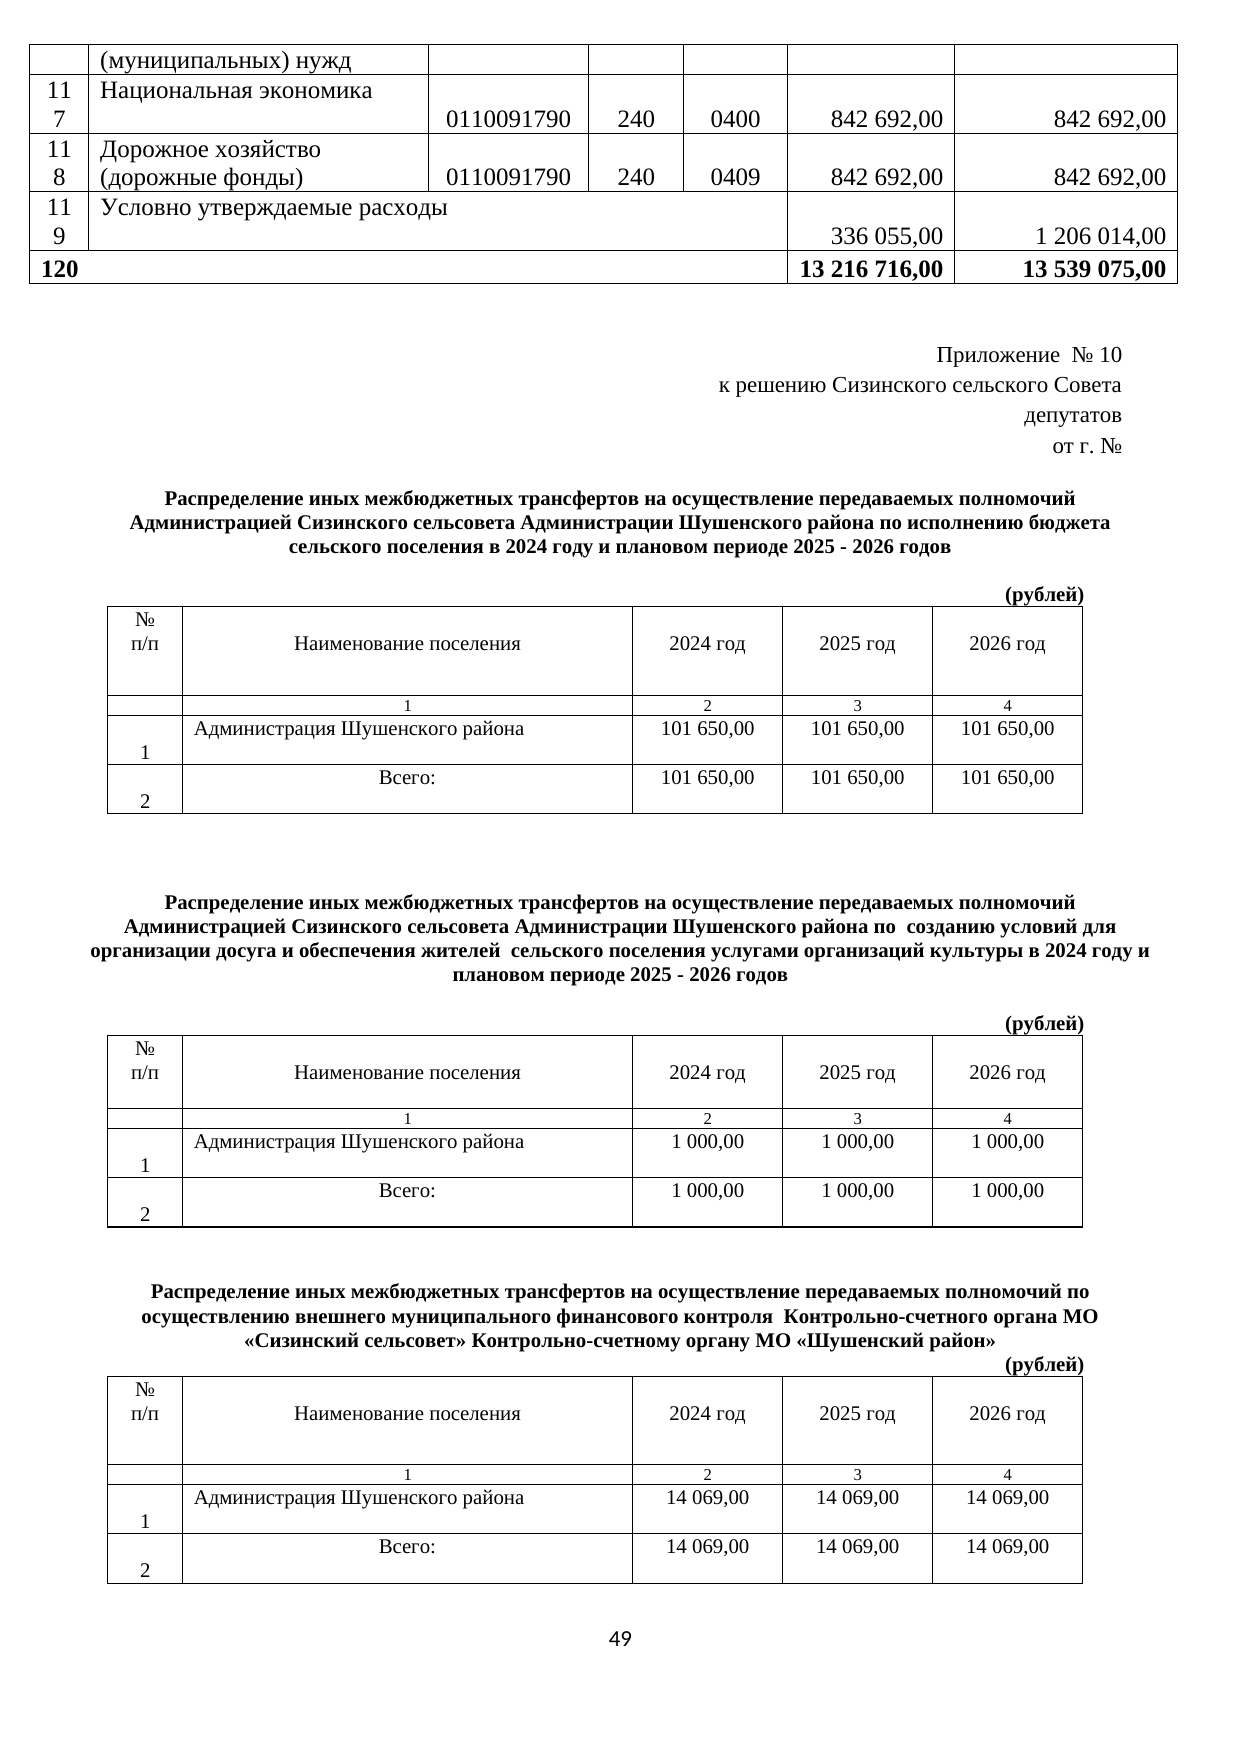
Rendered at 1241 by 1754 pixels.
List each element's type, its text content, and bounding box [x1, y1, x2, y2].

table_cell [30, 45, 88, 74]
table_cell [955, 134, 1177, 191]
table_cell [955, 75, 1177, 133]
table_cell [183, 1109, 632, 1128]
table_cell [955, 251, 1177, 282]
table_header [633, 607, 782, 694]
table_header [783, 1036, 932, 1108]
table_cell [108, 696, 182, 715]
text (рублей) [89, 1352, 1152, 1376]
text Распределение иных межбюджетных трансфертов на осуществление передаваемых полномочий Администрацией Сизинского сельсовета Администрации Шушенского района по исполнению бюджета сельского поселения в 2024 году и плановом периоде 2025 - 2026 годов [89, 486, 1152, 558]
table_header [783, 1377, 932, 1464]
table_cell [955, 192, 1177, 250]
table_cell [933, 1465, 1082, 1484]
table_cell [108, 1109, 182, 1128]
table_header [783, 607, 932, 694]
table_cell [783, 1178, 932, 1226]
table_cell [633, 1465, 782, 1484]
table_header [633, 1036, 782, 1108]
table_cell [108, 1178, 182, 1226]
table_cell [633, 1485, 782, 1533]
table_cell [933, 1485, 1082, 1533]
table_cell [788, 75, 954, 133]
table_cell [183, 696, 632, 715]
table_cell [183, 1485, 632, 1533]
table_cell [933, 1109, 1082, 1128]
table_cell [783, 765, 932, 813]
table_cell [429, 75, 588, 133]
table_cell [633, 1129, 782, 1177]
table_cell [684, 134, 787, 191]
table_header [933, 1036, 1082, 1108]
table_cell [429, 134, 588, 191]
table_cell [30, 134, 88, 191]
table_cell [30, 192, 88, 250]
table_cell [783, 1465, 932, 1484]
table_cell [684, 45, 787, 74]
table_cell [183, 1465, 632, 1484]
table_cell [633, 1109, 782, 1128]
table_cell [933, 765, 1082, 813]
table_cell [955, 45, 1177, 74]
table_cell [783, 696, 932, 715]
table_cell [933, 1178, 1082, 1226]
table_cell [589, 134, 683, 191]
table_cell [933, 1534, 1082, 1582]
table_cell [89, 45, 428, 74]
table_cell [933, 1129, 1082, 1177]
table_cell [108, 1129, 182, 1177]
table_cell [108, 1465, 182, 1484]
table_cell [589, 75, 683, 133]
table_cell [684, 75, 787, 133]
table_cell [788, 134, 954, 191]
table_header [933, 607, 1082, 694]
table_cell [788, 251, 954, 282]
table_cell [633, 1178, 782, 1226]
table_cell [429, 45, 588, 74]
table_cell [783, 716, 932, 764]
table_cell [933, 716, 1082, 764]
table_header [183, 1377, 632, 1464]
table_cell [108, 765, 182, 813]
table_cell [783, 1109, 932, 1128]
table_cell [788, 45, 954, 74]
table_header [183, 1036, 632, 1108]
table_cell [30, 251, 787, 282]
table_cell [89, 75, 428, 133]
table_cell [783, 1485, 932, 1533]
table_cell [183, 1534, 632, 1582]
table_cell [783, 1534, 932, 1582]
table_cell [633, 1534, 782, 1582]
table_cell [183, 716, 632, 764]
text Распределение иных межбюджетных трансфертов на осуществление передаваемых полномочий Администрацией Сизинского сельсовета Администрации Шушенского района по созданию условий для организации досуга и обеспечения жителей сельского поселения услугами организаций культуры в 2024 году и плановом периоде 2025 - 2026 годов [89, 890, 1152, 986]
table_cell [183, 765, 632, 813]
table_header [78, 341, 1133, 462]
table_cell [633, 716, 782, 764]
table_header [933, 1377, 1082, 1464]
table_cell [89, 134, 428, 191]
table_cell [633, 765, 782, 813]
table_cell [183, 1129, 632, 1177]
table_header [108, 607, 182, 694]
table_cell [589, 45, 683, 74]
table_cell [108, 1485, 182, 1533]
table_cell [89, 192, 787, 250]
text Распределение иных межбюджетных трансфертов на осуществление передаваемых полномочий по осуществлению внешнего муниципального финансового контроля Контрольно-счетного органа МО «Сизинский сельсовет» Контрольно-счетному органу МО «Шушенский район» [89, 1279, 1152, 1352]
text (рублей) [89, 1011, 1152, 1034]
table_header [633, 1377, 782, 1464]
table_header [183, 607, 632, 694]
text (рублей) [89, 582, 1152, 606]
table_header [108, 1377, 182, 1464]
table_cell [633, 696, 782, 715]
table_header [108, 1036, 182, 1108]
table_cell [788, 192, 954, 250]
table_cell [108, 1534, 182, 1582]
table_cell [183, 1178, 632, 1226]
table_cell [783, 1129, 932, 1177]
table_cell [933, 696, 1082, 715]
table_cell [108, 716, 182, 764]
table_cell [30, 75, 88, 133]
